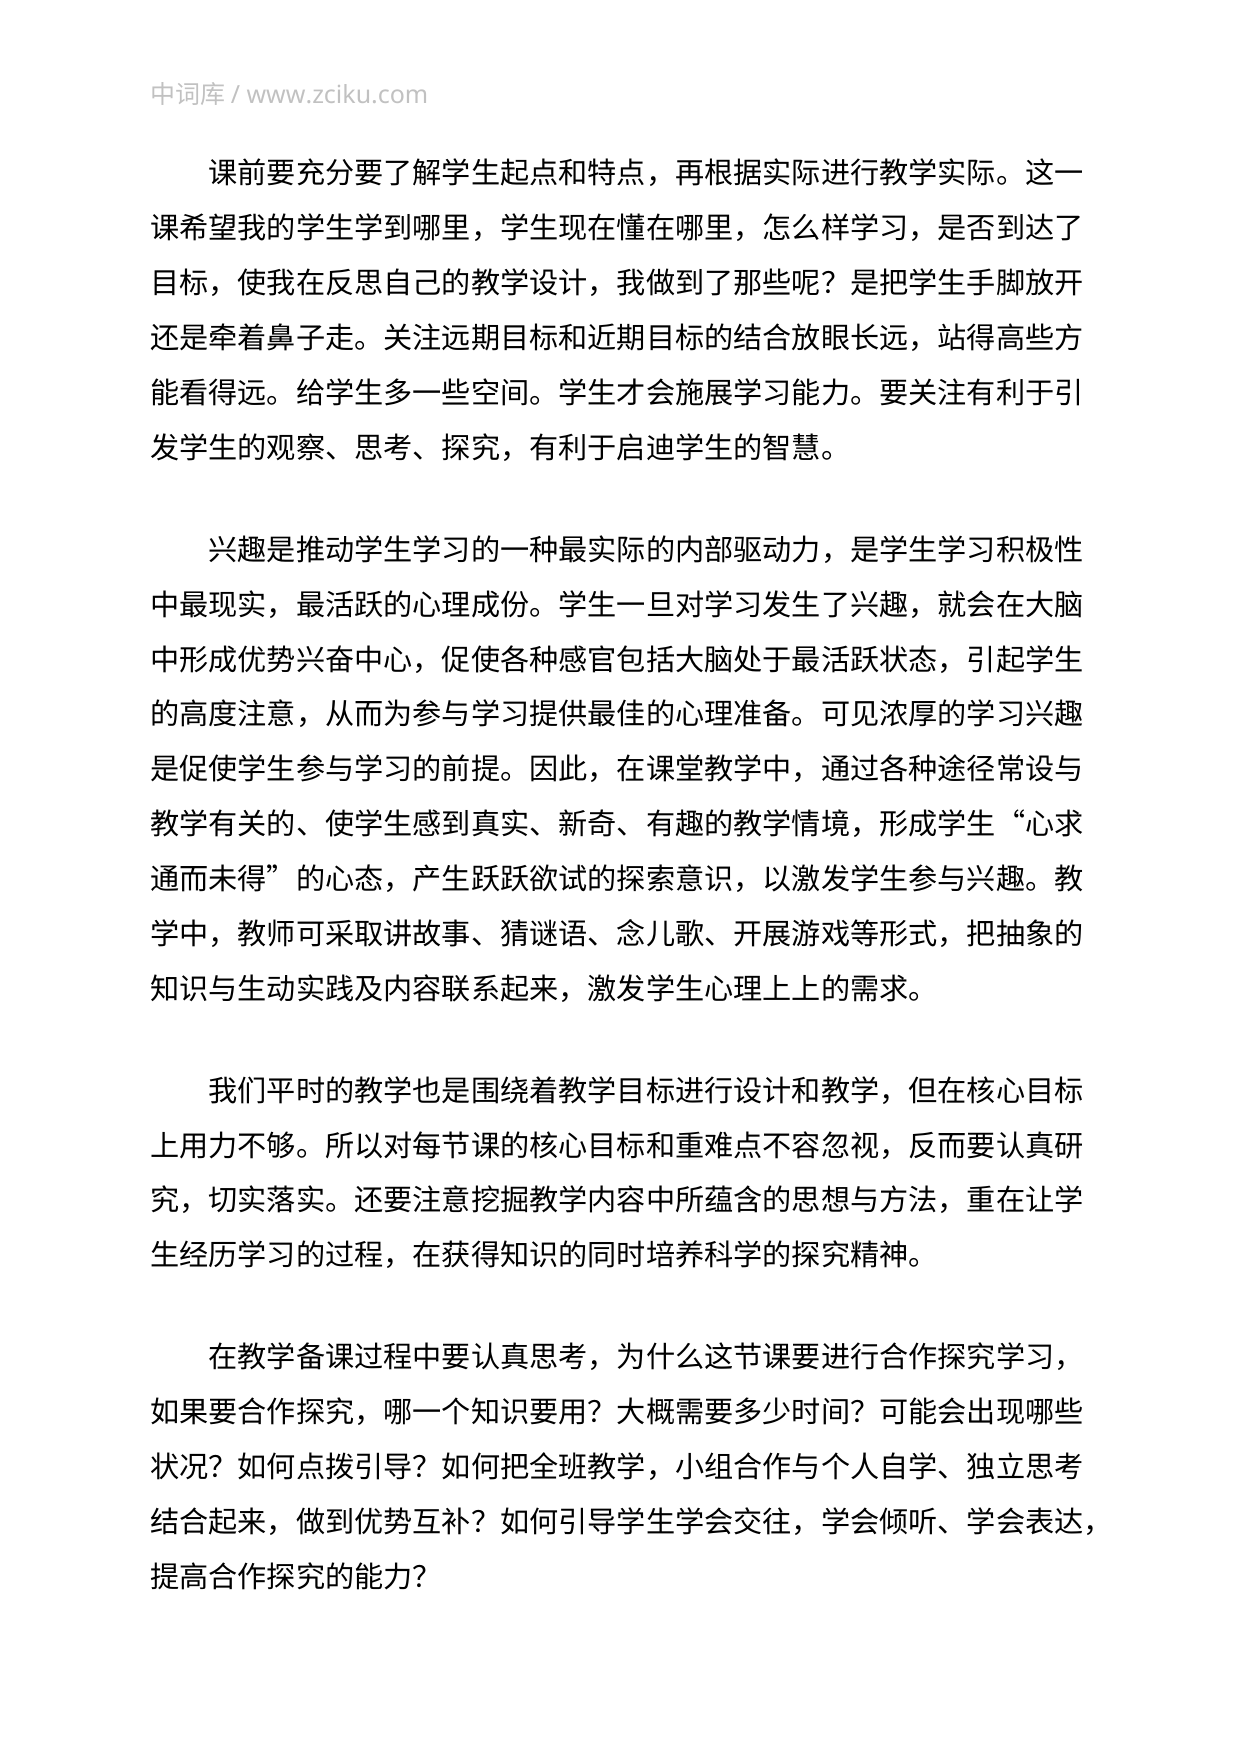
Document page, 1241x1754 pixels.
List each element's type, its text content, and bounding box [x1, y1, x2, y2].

text 我们平时的教学也是围绕着教学目标进行设计和教学，但在核心目标上用力不够。所以对每节课的核心目标和重难点不容忽视，反而要认真研究，切实落实。还要注意挖掘教学内容中所蕴含的思想与方法，重在让学生经历学习的过程，在获得知识的同时培养科学的探究精神。 [150, 1067, 1090, 1274]
text 兴趣是推动学生学习的一种最实际的内部驱动力，是学生学习积极性中最现实，最活跃的心理成份。学生一旦对学习发生了兴趣，就会在大脑中形成优势兴奋中心，促使各种感官包括大脑处于最活跃状态，引起学生的高度注意，从而为参与学习提供最佳的心理准备。可见浓厚的学习兴趣是促使学生参与学习的前提。因此，在课堂教学中，通过各种途径常设与教学有关的、使学生感到真实、新奇、有趣的教学情境，形成学生“心求通而未得”的心态，产生跃跃欲试的探索意识，以激发学生参与兴趣。教学中，教师可采取讲故事、猜谜语、念儿歌、开展游戏等形式，把抽象的知识与生动实践及内容联系起来，激发学生心理上上的需求。 [150, 526, 1090, 1008]
text 课前要充分要了解学生起点和特点，再根据实际进行教学实际。这一课希望我的学生学到哪里，学生现在懂在哪里，怎么样学习，是否到达了目标，使我在反思自己的教学设计，我做到了那些呢？是把学生手脚放开还是牵着鼻子走。关注远期目标和近期目标的结合放眼长远，站得高些方能看得远。给学生多一些空间。学生才会施展学习能力。要关注有利于引发学生的观察、思考、探究，有利于启迪学生的智慧。 [150, 150, 1090, 467]
text 在教学备课过程中要认真思考，为什么这节课要进行合作探究学习，如果要合作探究，哪一个知识要用？大概需要多少时间？可能会出现哪些状况？如何点拨引导？如何把全班教学，小组合作与个人自学、独立思考结合起来，做到优势互补？如何引导学生学会交往，学会倾听、学会表达，提高合作探究的能力？ [150, 1334, 1090, 1596]
